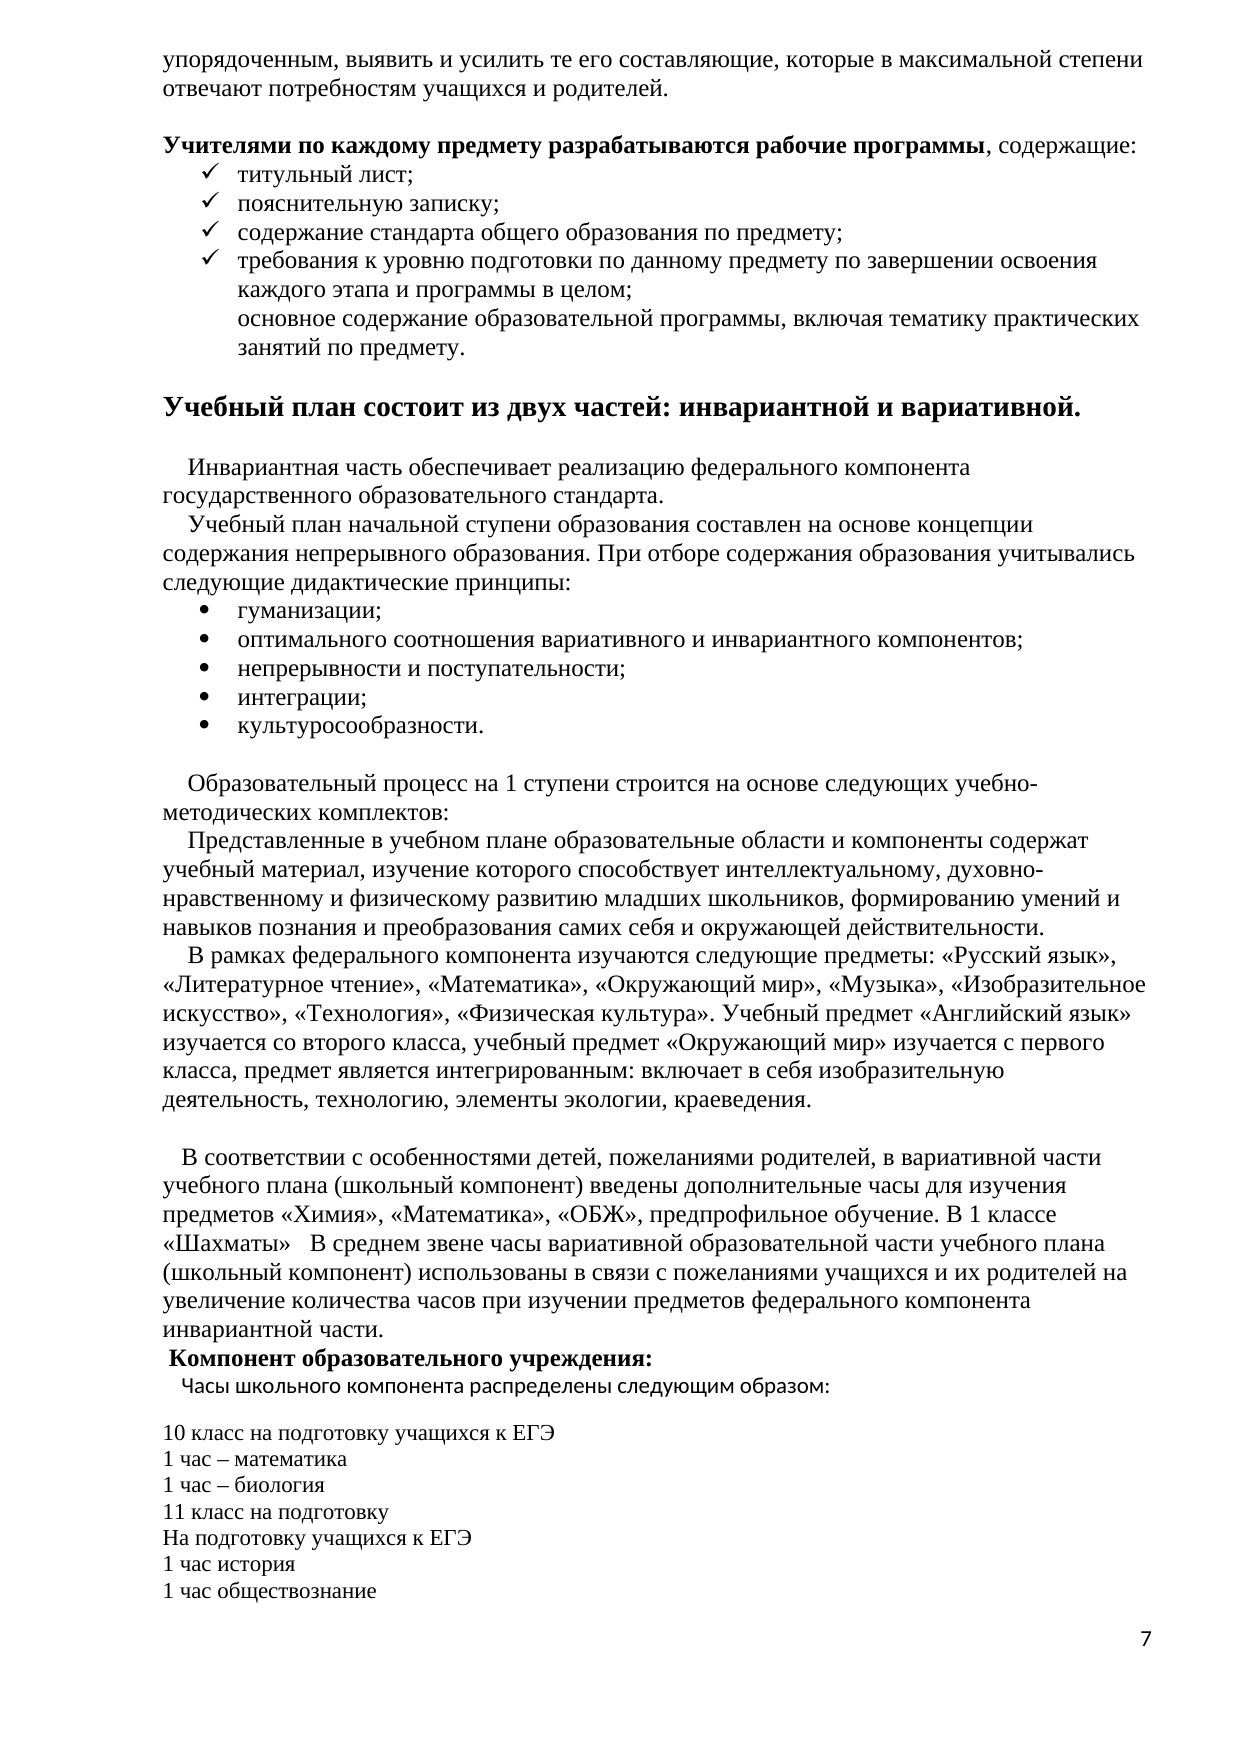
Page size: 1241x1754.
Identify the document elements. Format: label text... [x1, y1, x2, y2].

text 1 час – математика [162, 1445, 1152, 1471]
text На подготовку учащихся к ЕГЭ [162, 1524, 1152, 1550]
list непрерывности и поступательности; [200, 653, 1152, 682]
text 10 класс на подготовку учащихся к ЕГЭ [162, 1419, 1152, 1445]
text Учебный план начальной ступени образования составлен на основе концепции содержания непрерывного образования. При отборе содержания образования учитывались следующие дидактические принципы: [162, 509, 1152, 595]
list содержание стандарта общего образования по предмету; [200, 217, 1152, 246]
text Компонент образовательного учреждения: [162, 1343, 1152, 1372]
list интеграции; [200, 682, 1152, 710]
text 1 час – биология [162, 1471, 1152, 1498]
list оптимального соотношения вариативного и инвариантного компонентов; [200, 624, 1152, 653]
text Учебный план состоит из двух частей: инвариантной и вариативной. [162, 389, 1152, 423]
text Учителями по каждому предмету разрабатываются рабочие программы, содержащие: [162, 131, 1152, 159]
text 1 час обществознание [162, 1577, 1152, 1603]
text Образовательный процесс на 1 ступени строится на основе следующих учебно-методических комплектов: [162, 768, 1152, 825]
list культуросообразности. [200, 710, 1152, 739]
text В рамках федерального компонента изучаются следующие предметы: «Русский язык», «Литературное чтение», «Математика», «Окружающий мир», «Музыка», «Изобразительное искусство», «Технология», «Физическая культура». Учебный предмет «Английский язык» изучается со второго класса, учебный предмет «Окружающий мир» изучается с первого класса, предмет является интегрированным: включает в себя изобразительную деятельность, технологию, элементы экологии, краеведения. [162, 940, 1152, 1113]
text Инвариантная часть обеспечивает реализацию федерального компонента государственного образовательного стандарта. [162, 452, 1152, 509]
text Часы школьного компонента распределены следующим образом: [162, 1372, 1152, 1400]
text Представленные в учебном плане образовательные области и компоненты содержат учебный материал, изучение которого способствует интеллектуальному, духовно-нравственному и физическому развитию младших школьников, формированию умений и навыков познания и преобразования самих себя и окружающей действительности. [162, 825, 1152, 940]
list требования к уровню подготовки по данному предмету по завершении освоения каждого этапа и программы в целом; [200, 246, 1152, 303]
text В соответствии с особенностями детей, пожеланиями родителей, в вариативной части учебного плана (школьный компонент) введены дополнительные часы для изучения предметов «Химия», «Математика», «ОБЖ», предпрофильное обучение. В 1 классе «Шахматы» В среднем звене часы вариативной образовательной части учебного плана (школьный компонент) использованы в связи с пожеланиями учащихся и их родителей на увеличение количества часов при изучении предметов федерального компонента инвариантной части. [162, 1142, 1152, 1343]
text основное содержание образовательной программы, включая тематику практических занятий по предмету. [237, 303, 1152, 361]
list пояснительную записку; [200, 188, 1152, 217]
list титульный лист; [200, 159, 1152, 188]
list гуманизации; [200, 595, 1152, 624]
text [162, 44, 1152, 102]
text 11 класс на подготовку [162, 1498, 1152, 1524]
text 1 час история [162, 1550, 1152, 1577]
